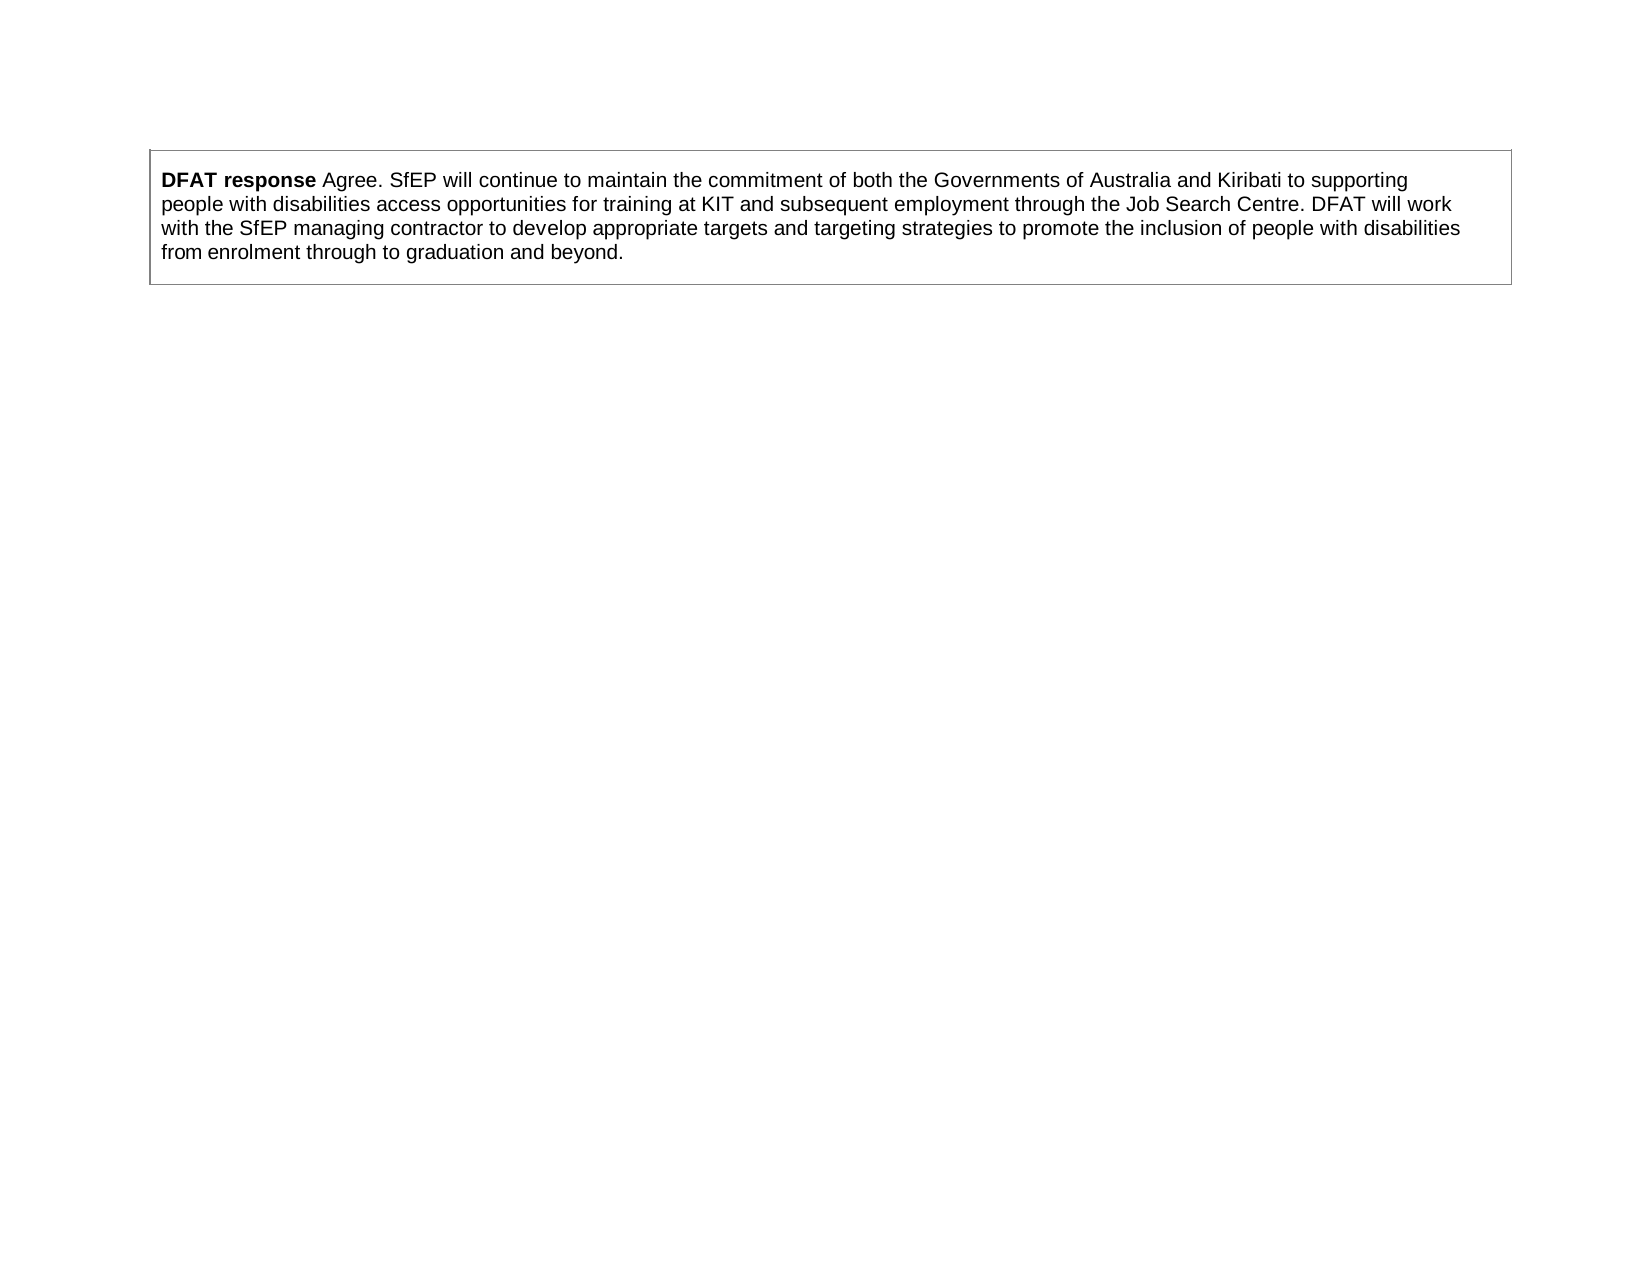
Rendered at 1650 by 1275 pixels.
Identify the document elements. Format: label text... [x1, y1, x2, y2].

text DFAT response Agree. SfEP will continue to maintain the commitment of both the Governments of Australia and Kiribati to supporting people with disabilities access opportunities for training at KIT and subsequent employment through the Job Search Centre. DFAT will work with the SfEP managing contractor to develop appropriate targets and targeting strategies to promote the inclusion of people with disabilities from enrolment through to graduation and beyond. [161, 168, 1472, 264]
